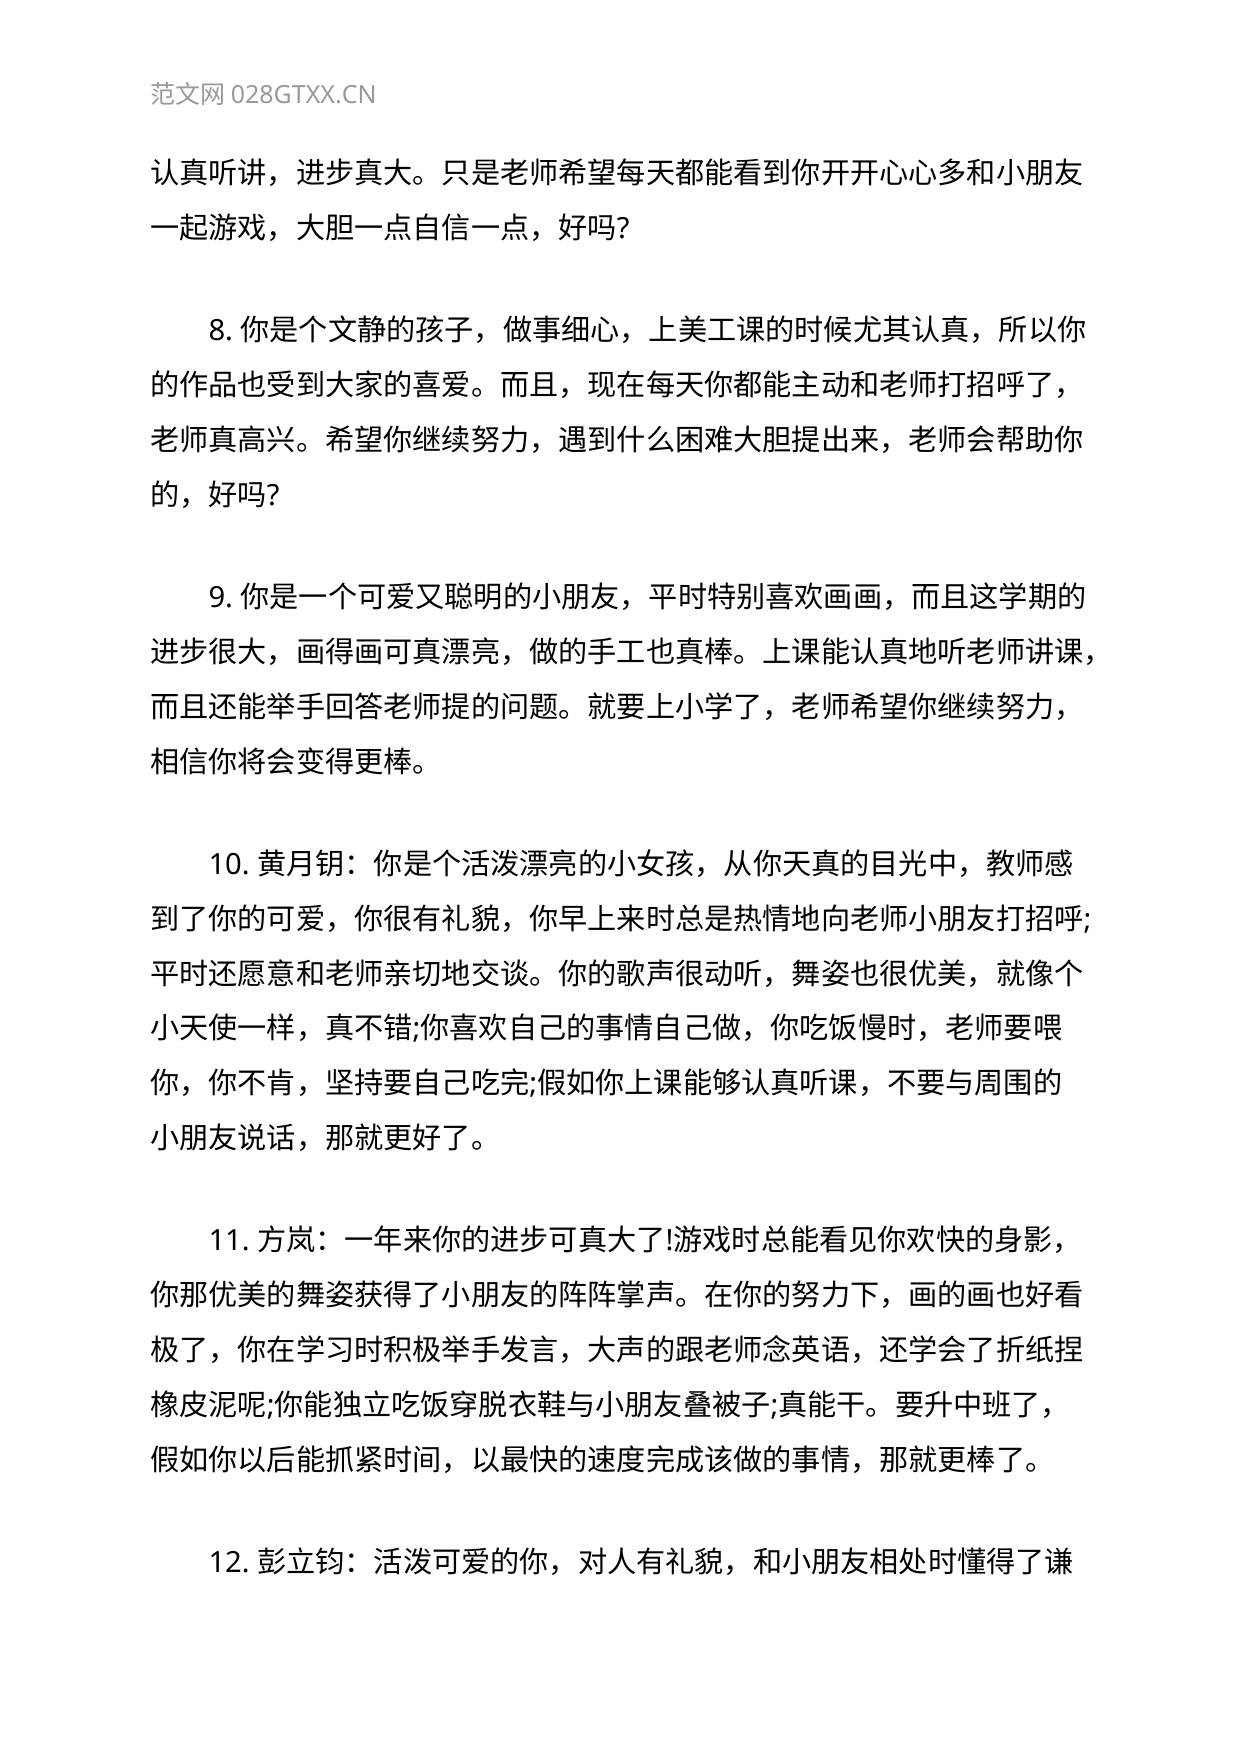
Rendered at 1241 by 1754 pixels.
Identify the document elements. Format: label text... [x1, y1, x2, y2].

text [150, 150, 1090, 247]
text 8. 你是个文静的孩子，做事细心，上美工课的时候尤其认真，所以你的作品也受到大家的喜爱。而且，现在每天你都能主动和老师打招呼了，老师真高兴。希望你继续努力，遇到什么困难大胆提出来，老师会帮助你的，好吗? [150, 307, 1090, 514]
text 9. 你是一个可爱又聪明的小朋友，平时特别喜欢画画，而且这学期的进步很大，画得画可真漂亮，做的手工也真棒。上课能认真地听老师讲课，而且还能举手回答老师提的问题。就要上小学了，老师希望你继续努力，相信你将会变得更棒。 [150, 574, 1090, 781]
text 11. 方岚：一年来你的进步可真大了!游戏时总能看见你欢快的身影，你那优美的舞姿获得了小朋友的阵阵掌声。在你的努力下，画的画也好看极了，你在学习时积极举手发言，大声的跟老师念英语，还学会了折纸捏橡皮泥呢;你能独立吃饭穿脱衣鞋与小朋友叠被子;真能干。要升中班了，假如你以后能抓紧时间，以最快的速度完成该做的事情，那就更棒了。 [150, 1217, 1090, 1479]
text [150, 1538, 1090, 1581]
text 10. 黄月钥：你是个活泼漂亮的小女孩，从你天真的目光中，教师感到了你的可爱，你很有礼貌，你早上来时总是热情地向老师小朋友打招呼;平时还愿意和老师亲切地交谈。你的歌声很动听，舞姿也很优美，就像个小天使一样，真不错;你喜欢自己的事情自己做，你吃饭慢时，老师要喂你，你不肯，坚持要自己吃完;假如你上课能够认真听课，不要与周围的小朋友说话，那就更好了。 [150, 840, 1090, 1157]
